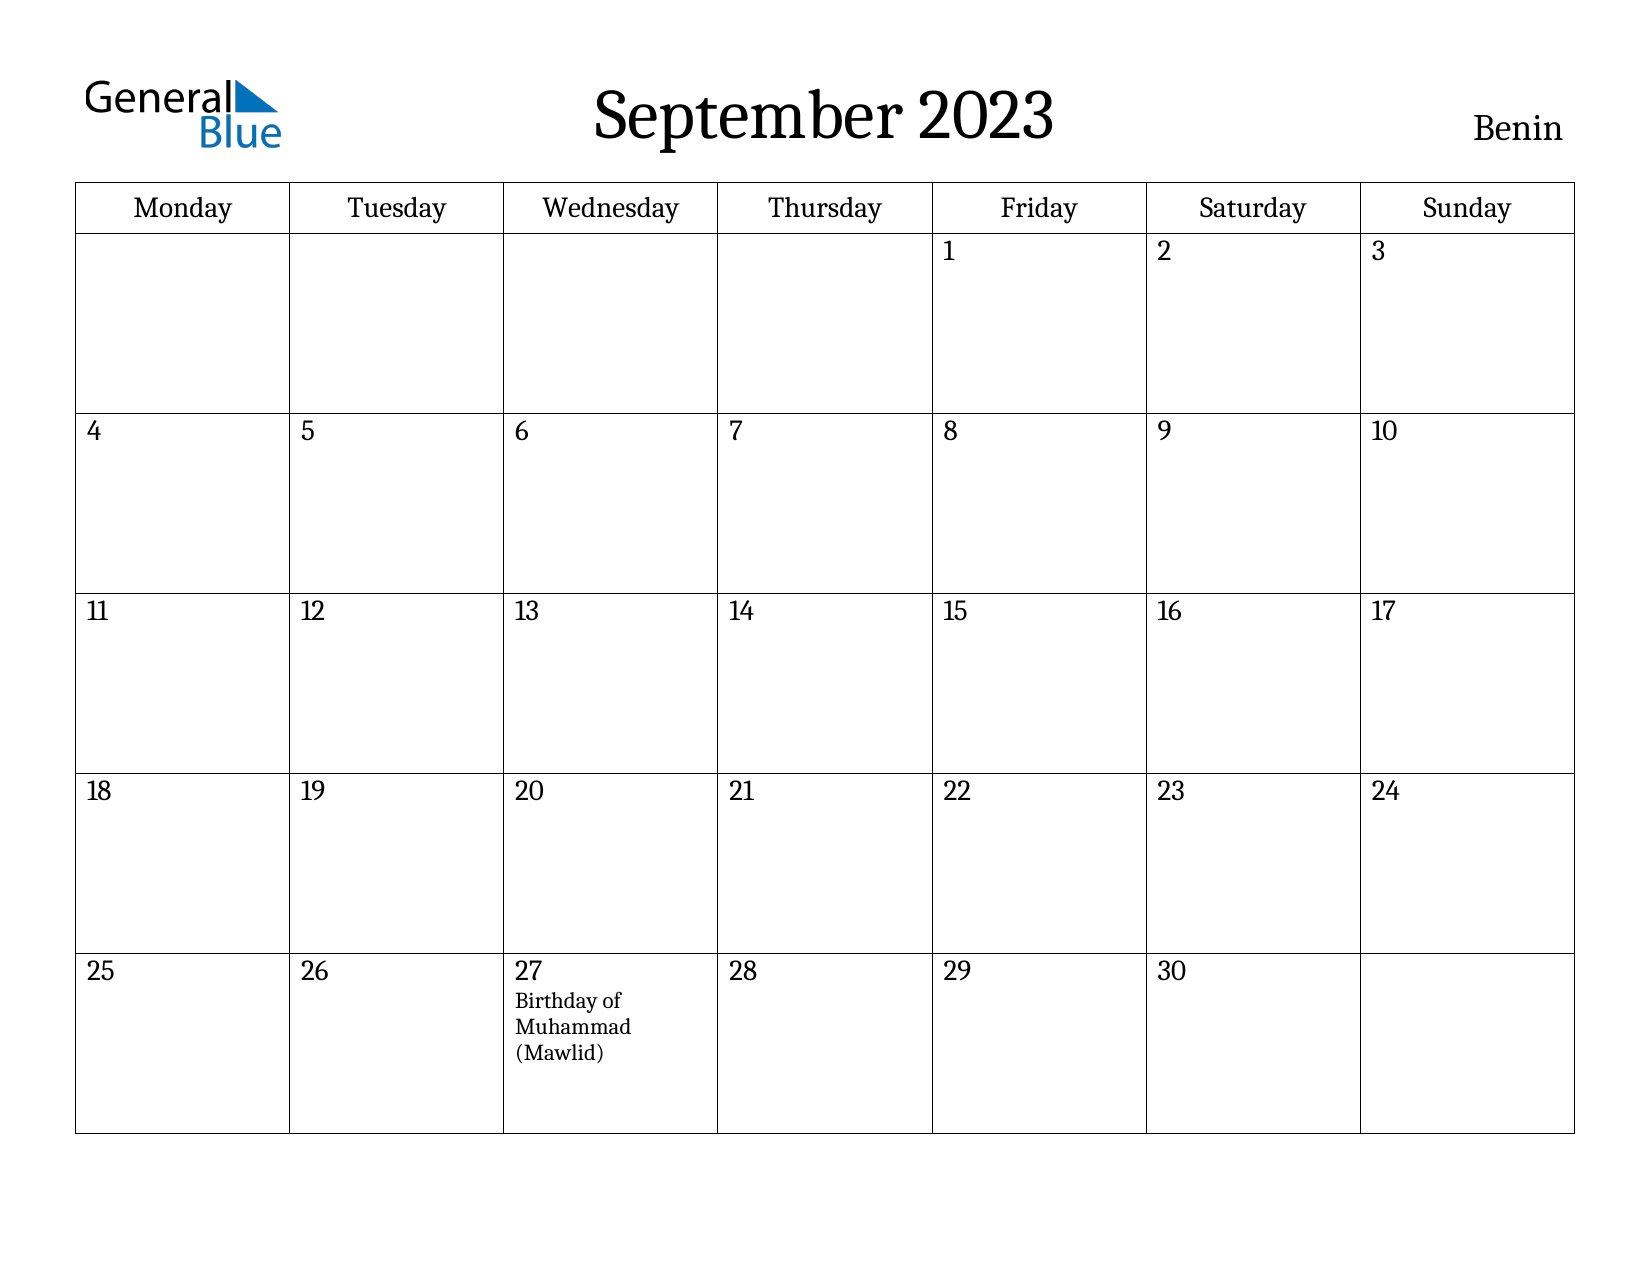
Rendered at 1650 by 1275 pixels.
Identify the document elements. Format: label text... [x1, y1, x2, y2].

table_cell Sunday [1361, 183, 1574, 233]
table_cell 13 [504, 594, 717, 627]
table_cell Thursday [718, 183, 932, 233]
table_cell 7 [718, 414, 932, 447]
table_cell 22 [933, 774, 1146, 807]
table_cell [1361, 448, 1574, 593]
table_cell [933, 448, 1146, 593]
table_cell 1 [933, 234, 1146, 267]
table_cell Saturday [1147, 183, 1360, 233]
table_cell 17 [1361, 594, 1574, 627]
table_cell 10 [1361, 414, 1574, 447]
table_cell 14 [718, 594, 932, 627]
table_cell [718, 988, 932, 1133]
table_cell [504, 808, 717, 953]
table_cell [1361, 988, 1574, 1133]
table_cell [290, 448, 503, 593]
table_cell 8 [933, 414, 1146, 447]
table_cell 6 [504, 414, 717, 447]
table_cell 18 [76, 774, 289, 807]
table_cell 24 [1361, 774, 1574, 807]
table_cell 30 [1147, 954, 1360, 987]
table_cell 9 [1147, 414, 1360, 447]
table_cell 27 [504, 954, 717, 987]
table_cell [1147, 627, 1360, 773]
table_cell [1147, 448, 1360, 593]
table_cell [290, 627, 503, 773]
table_cell 2 [1147, 234, 1360, 267]
table_cell [76, 267, 289, 413]
table_cell [1147, 808, 1360, 953]
table_cell [290, 267, 503, 413]
table_cell [933, 627, 1146, 773]
table_cell Friday [933, 183, 1146, 233]
table_cell 26 [290, 954, 503, 987]
table_cell [1361, 627, 1574, 773]
table_cell [718, 448, 932, 593]
table_cell [718, 267, 932, 413]
table_cell [290, 234, 503, 267]
table_cell [76, 988, 289, 1133]
table_cell [1147, 988, 1360, 1133]
table_cell [76, 234, 289, 267]
table_cell Monday [76, 183, 289, 233]
picture [86, 80, 281, 148]
table_cell 23 [1147, 774, 1360, 807]
table_cell 25 [76, 954, 289, 987]
table_cell [718, 808, 932, 953]
table_cell Tuesday [290, 183, 503, 233]
table_header Benin [1146, 75, 1574, 182]
table_header [76, 75, 503, 182]
table_cell 12 [290, 594, 503, 627]
table_cell [933, 808, 1146, 953]
table_cell [718, 627, 932, 773]
table_cell [76, 627, 289, 773]
table_cell 4 [76, 414, 289, 447]
table_cell Birthday of Muhammad (Mawlid) [504, 988, 717, 1133]
table_cell [290, 808, 503, 953]
table_cell 3 [1361, 234, 1574, 267]
table_cell [1361, 267, 1574, 413]
table_cell 21 [718, 774, 932, 807]
table_cell 16 [1147, 594, 1360, 627]
table_cell [504, 627, 717, 773]
table_cell 28 [718, 954, 932, 987]
table_cell [1147, 267, 1360, 413]
table_cell 5 [290, 414, 503, 447]
table_cell 11 [76, 594, 289, 627]
table_cell [933, 988, 1146, 1133]
table_cell [76, 448, 289, 593]
table_header September 2023 [504, 75, 1146, 182]
table_cell 19 [290, 774, 503, 807]
table_cell [504, 448, 717, 593]
table_cell [504, 267, 717, 413]
table_cell 20 [504, 774, 717, 807]
table_cell 29 [933, 954, 1146, 987]
table_cell [76, 808, 289, 953]
table_cell 15 [933, 594, 1146, 627]
table_cell Wednesday [504, 183, 717, 233]
table_cell [504, 234, 717, 267]
table_cell [933, 267, 1146, 413]
table_cell [1361, 954, 1574, 987]
table_cell [290, 988, 503, 1133]
table_cell [718, 234, 932, 267]
table_cell [1361, 808, 1574, 953]
